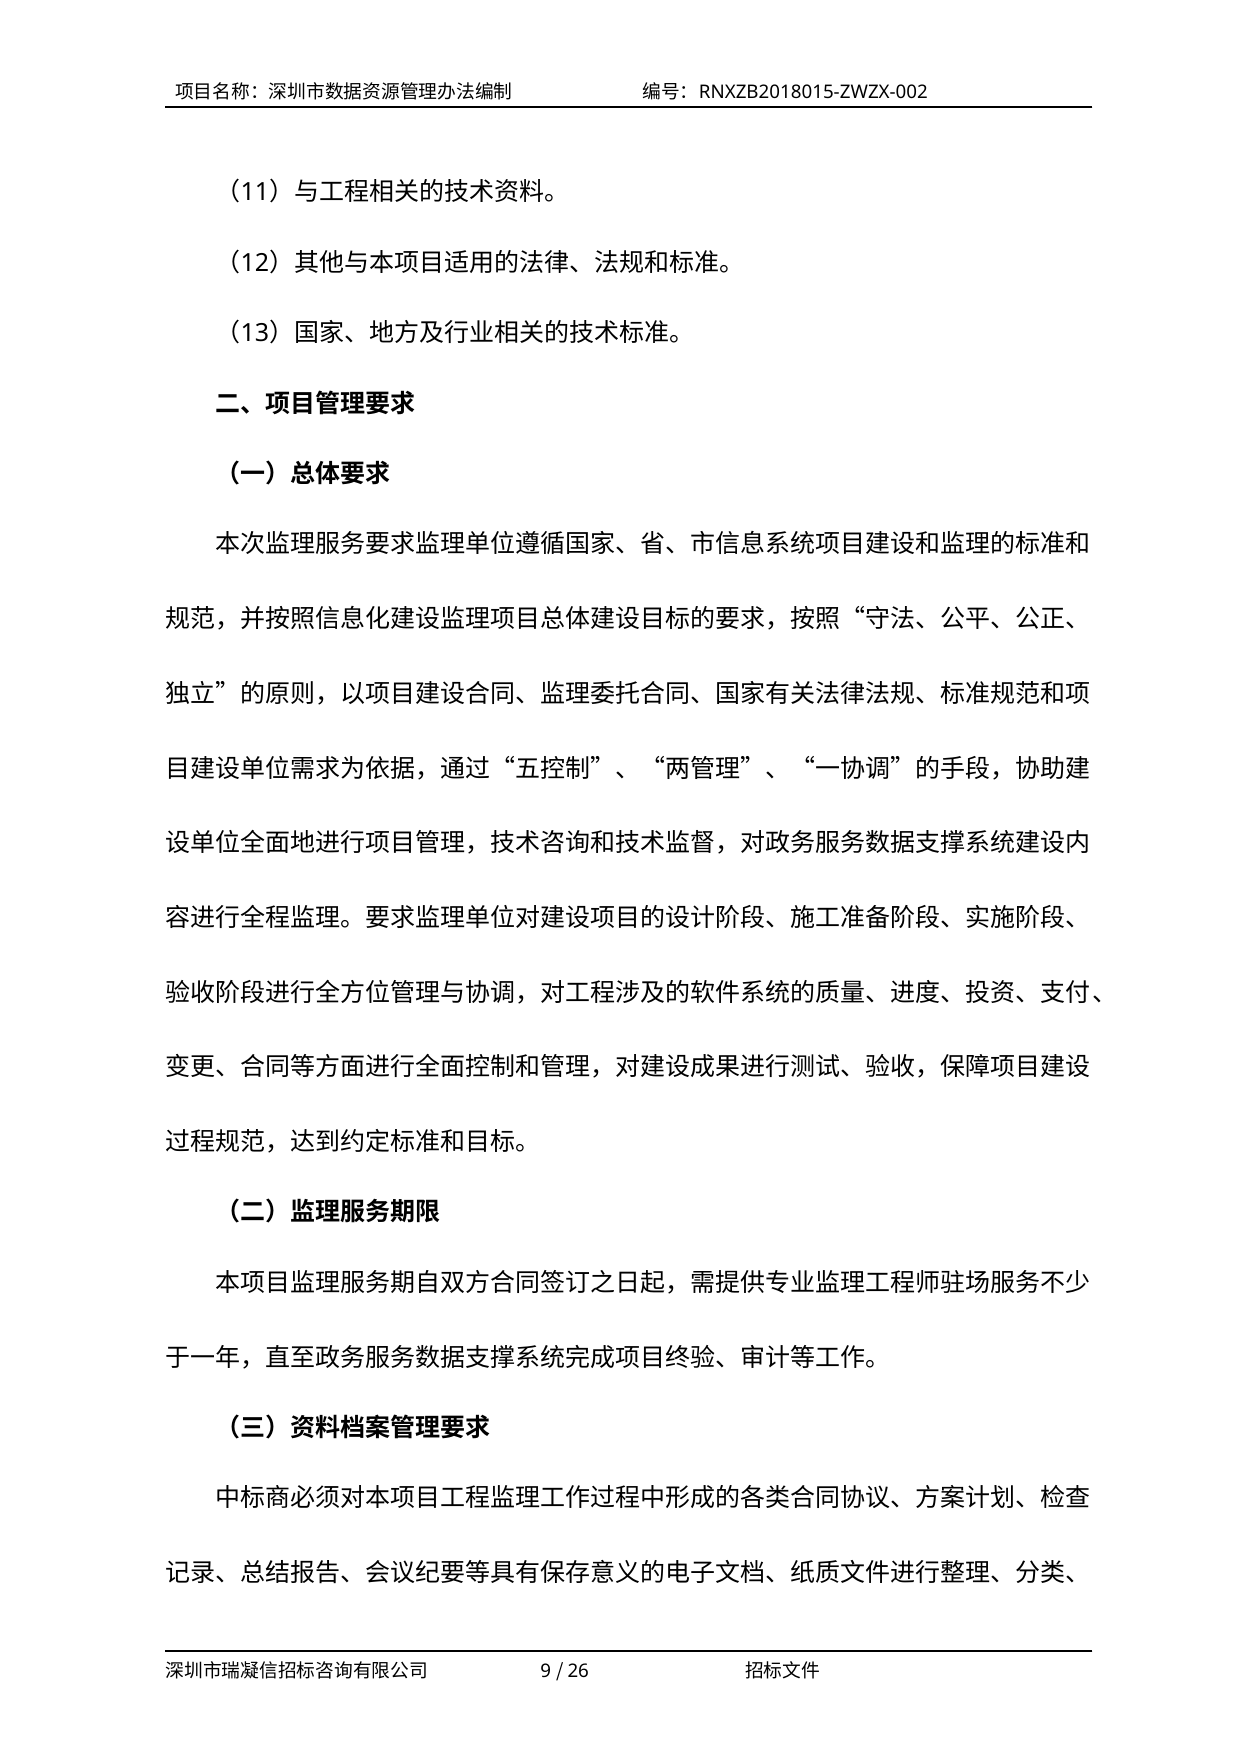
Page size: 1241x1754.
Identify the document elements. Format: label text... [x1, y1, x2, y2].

text 本项目监理服务期自双方合同签订之日起，需提供专业监理工程师驻场服务不少于一年，直至政务服务数据支撑系统完成项目终验、审计等工作。 [165, 1248, 1092, 1388]
text 二、项目管理要求 [165, 369, 1092, 434]
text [165, 1463, 1092, 1603]
text （三）资料档案管理要求 [165, 1393, 1092, 1458]
text （13）国家、地方及行业相关的技术标准。 [165, 298, 1092, 363]
text （一）总体要求 [165, 439, 1092, 504]
text 本次监理服务要求监理单位遵循国家、省、市信息系统项目建设和监理的标准和规范，并按照信息化建设监理项目总体建设目标的要求，按照“守法、公平、公正、独立”的原则，以项目建设合同、监理委托合同、国家有关法律法规、标准规范和项目建设单位需求为依据，通过“五控制”、“两管理”、“一协调”的手段，协助建设单位全面地进行项目管理，技术咨询和技术监督，对政务服务数据支撑系统建设内容进行全程监理。要求监理单位对建设项目的设计阶段、施工准备阶段、实施阶段、验收阶段进行全方位管理与协调，对工程涉及的软件系统的质量、进度、投资、支付、变更、合同等方面进行全面控制和管理，对建设成果进行测试、验收，保障项目建设过程规范，达到约定标准和目标。 [165, 509, 1092, 1172]
text （二）监理服务期限 [165, 1177, 1092, 1242]
text （11）与工程相关的技术资料。 [165, 157, 1092, 222]
text （12）其他与本项目适用的法律、法规和标准。 [165, 228, 1092, 293]
